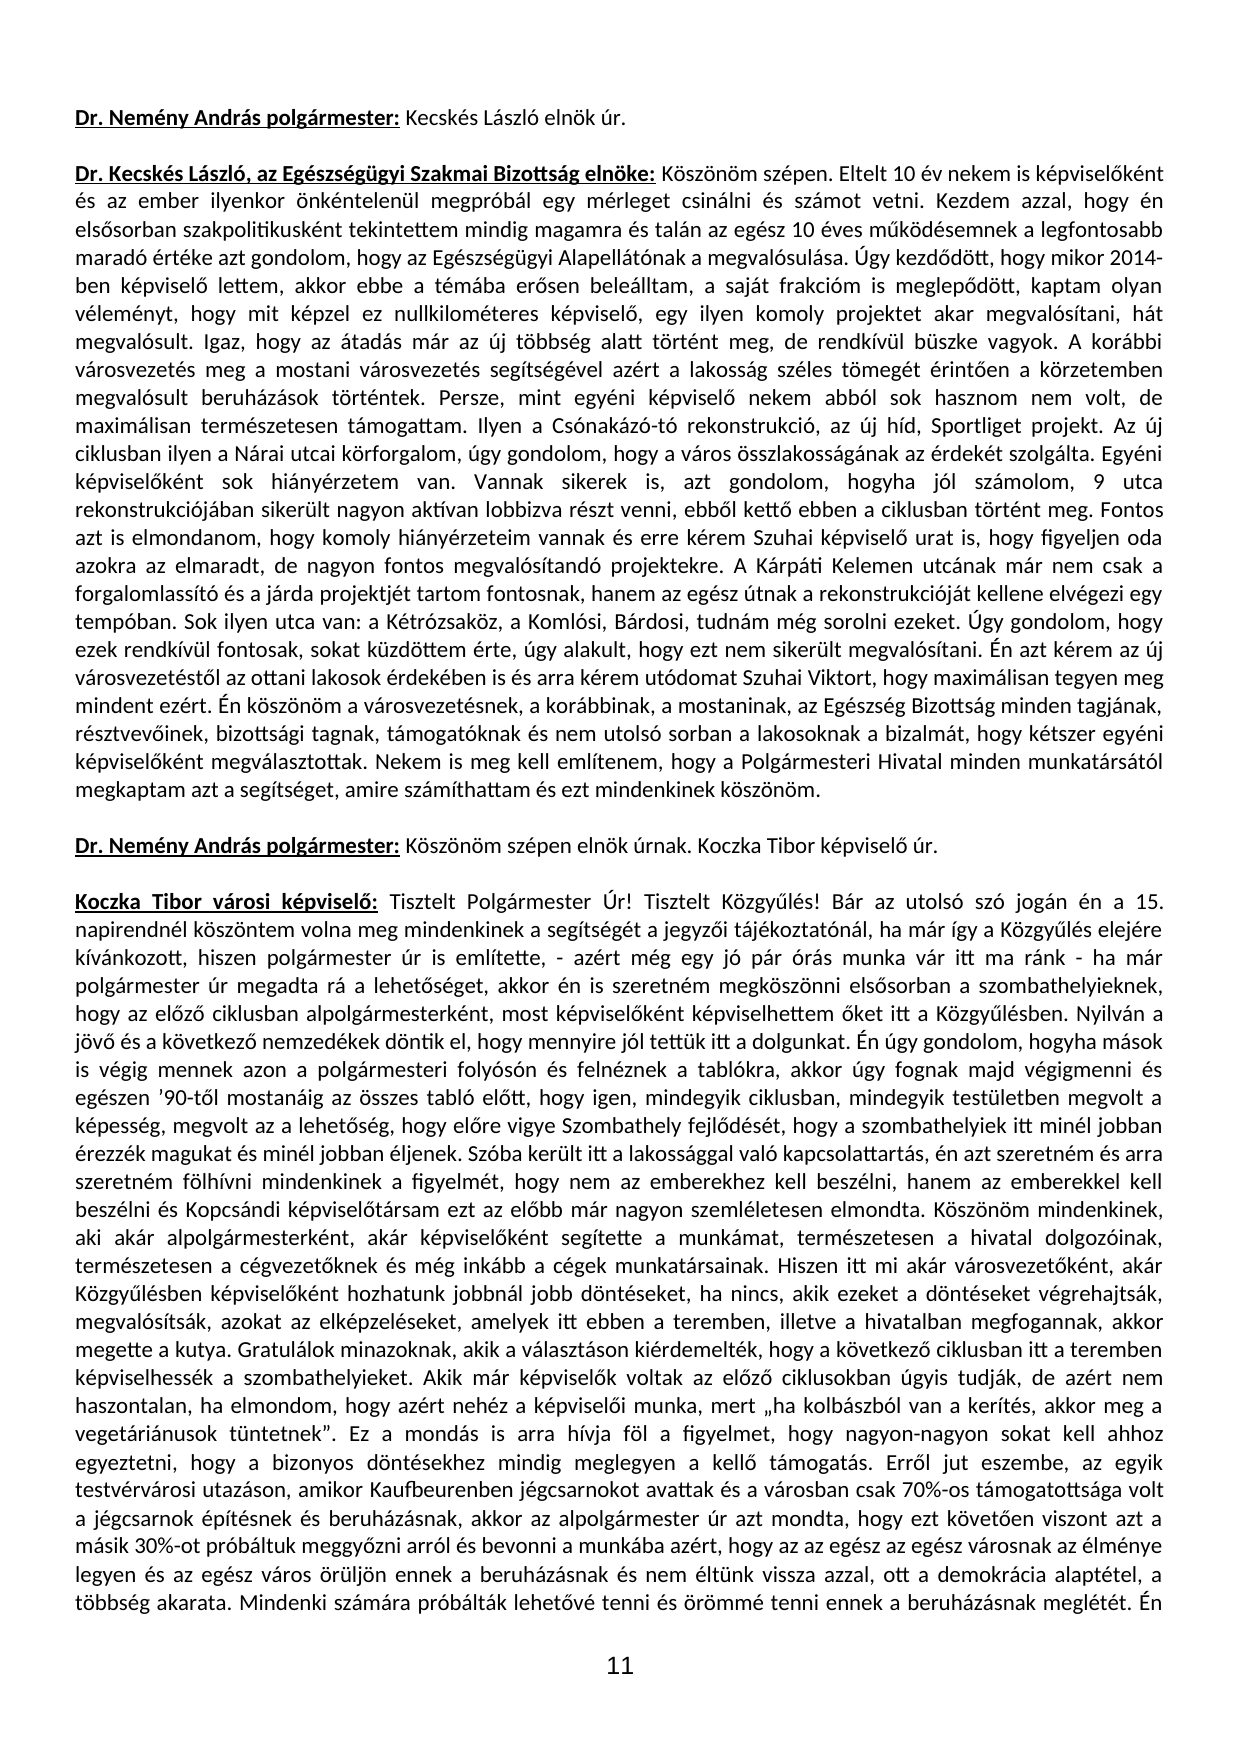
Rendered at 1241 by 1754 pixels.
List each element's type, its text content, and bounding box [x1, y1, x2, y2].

text Dr. Nemény András polgármester: Köszönöm szépen elnök úrnak. Koczka Tibor képviselő úr. [75, 831, 1165, 859]
text Dr. Nemény András polgármester: Kecskés László elnök úr. [75, 103, 1165, 131]
text Dr. Kecskés László, az Egészségügyi Szakmai Bizottság elnöke: Köszönöm szépen. Eltelt 10 év nekem is képviselőként és az ember ilyenkor önkéntelenül megpróbál egy mérleget csinálni és számot vetni. Kezdem azzal, hogy én elsősorban szakpolitikusként tekintettem mindig magamra és talán az egész 10 éves működésemnek a legfontosabb maradó értéke azt gondolom, hogy az Egészségügyi Alapellátónak a megvalósulása. Úgy kezdődött, hogy mikor 2014-ben képviselő lettem, akkor ebbe a témába erősen beleálltam, a saját frakcióm is meglepődött, kaptam olyan véleményt, hogy mit képzel ez nullkilométeres képviselő, egy ilyen komoly projektet akar megvalósítani, hát megvalósult. Igaz, hogy az átadás már az új többség alatt történt meg, de rendkívül büszke vagyok. A korábbi városvezetés meg a mostani városvezetés segítségével azért a lakosság széles tömegét érintően a körzetemben megvalósult beruházások történtek. Persze, mint egyéni képviselő nekem abból sok hasznom nem volt, de maximálisan természetesen támogattam. Ilyen a Csónakázó-tó rekonstrukció, az új híd, Sportliget projekt. Az új ciklusban ilyen a Nárai utcai körforgalom, úgy gondolom, hogy a város összlakosságának az érdekét szolgálta. Egyéni képviselőként sok hiányérzetem van. Vannak sikerek is, azt gondolom, hogyha jól számolom, 9 utca rekonstrukciójában sikerült nagyon aktívan lobbizva részt venni, ebből kettő ebben a ciklusban történt meg. Fontos azt is elmondanom, hogy komoly hiányérzeteim vannak és erre kérem Szuhai képviselő urat is, hogy figyeljen oda azokra az elmaradt, de nagyon fontos megvalósítandó projektekre. A Kárpáti Kelemen utcának már nem csak a forgalomlassító és a járda projektjét tartom fontosnak, hanem az egész útnak a rekonstrukcióját kellene elvégezi egy tempóban. Sok ilyen utca van: a Kétrózsaköz, a Komlósi, Bárdosi, tudnám még sorolni ezeket. Úgy gondolom, hogy ezek rendkívül fontosak, sokat küzdöttem érte, úgy alakult, hogy ezt nem sikerült megvalósítani. Én azt kérem az új városvezetéstől az ottani lakosok érdekében is és arra kérem utódomat Szuhai Viktort, hogy maximálisan tegyen meg mindent ezért. Én köszönöm a városvezetésnek, a korábbinak, a mostaninak, az Egészség Bizottság minden tagjának, résztvevőinek, bizottsági tagnak, támogatóknak és nem utolsó sorban a lakosoknak a bizalmát, hogy kétszer egyéni képviselőként megválasztottak. Nekem is meg kell említenem, hogy a Polgármesteri Hivatal minden munkatársától megkaptam azt a segítséget, amire számíthattam és ezt mindenkinek köszönöm. [75, 159, 1165, 803]
